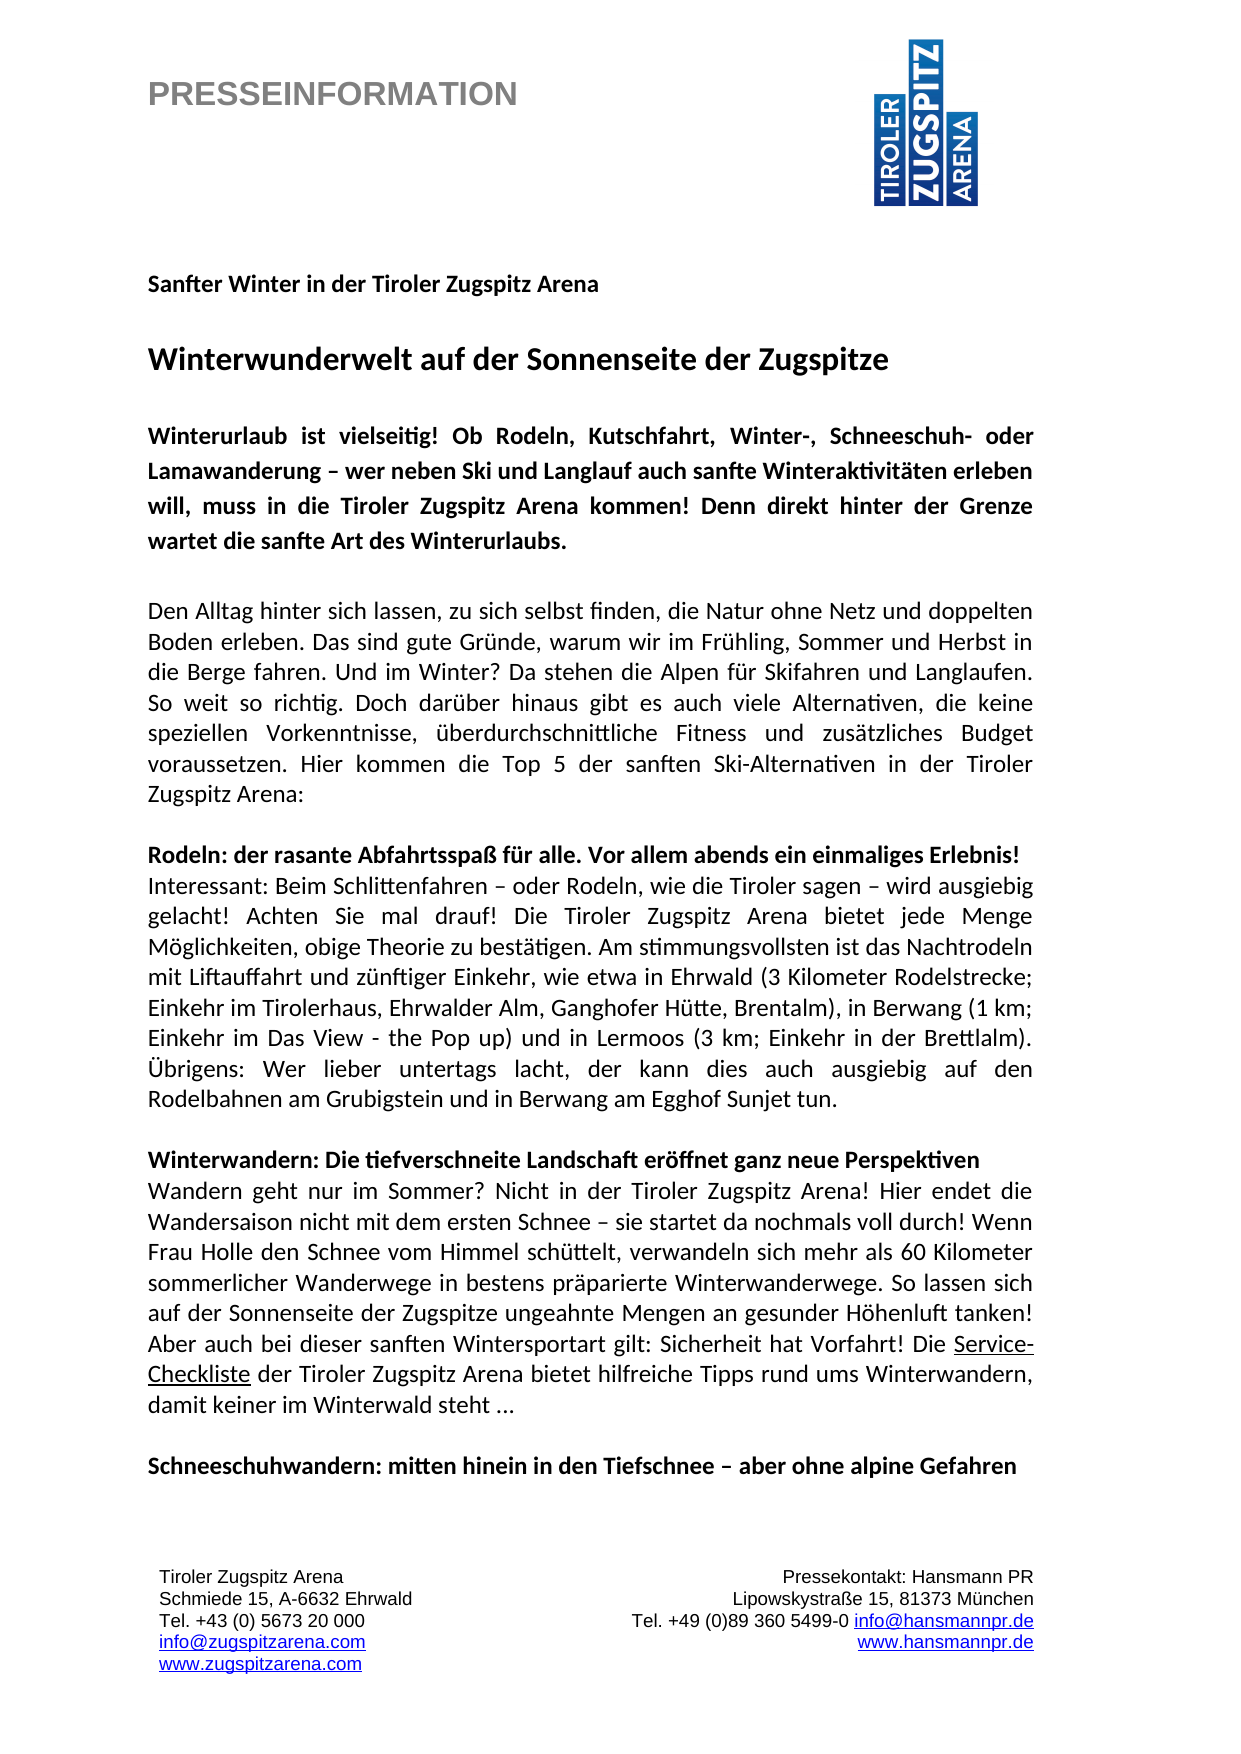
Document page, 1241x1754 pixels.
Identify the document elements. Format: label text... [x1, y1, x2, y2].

text Sanfter Winter in der Tiroler Zugspitz Arena [148, 268, 1005, 299]
text Wandern geht nur im Sommer? Nicht in der Tiroler Zugspitz Arena! Hier endet die Wandersaison nicht mit dem ersten Schnee – sie startet da nochmals voll durch! Wenn Frau Holle den Schnee vom Himmel schüttelt, verwandeln sich mehr als 60 Kilometer sommerlicher Wanderwege in bestens präparierte Winterwanderwege. So lassen sich auf der Sonnenseite der Zugspitze ungeahnte Mengen an gesunder Höhenluft tanken! Aber auch bei dieser sanften Wintersportart gilt: Sicherheit hat Vorfahrt! Die Service-Checkliste der Tiroler Zugspitz Arena bietet hilfreiche Tipps rund ums Winterwandern, damit keiner im Winterwald steht ... [148, 1175, 1034, 1419]
text Winterurlaub ist vielseitig! Ob Rodeln, Kutschfahrt, Winter-, Schneeschuh- oder Lamawanderung – wer neben Ski und Langlauf auch sanfte Winteraktivitäten erleben will, muss in die Tiroler Zugspitz Arena kommen! Denn direkt hinter der Grenze wartet die sanfte Art des Winterurlaubs. [148, 420, 1034, 556]
text Den Alltag hinter sich lassen, zu sich selbst finden, die Natur ohne Netz und doppelten Boden erleben. Das sind gute Gründe, warum wir im Frühling, Sommer und Herbst in die Berge fahren. Und im Winter? Da stehen die Alpen für Skifahren und Langlaufen. So weit so richtig. Doch darüber hinaus gibt es auch viele Alternativen, die keine speziellen Vorkenntnisse, überdurchschnittliche Fitness und zusätzliches Budget voraussetzen. Hier kommen die Top 5 der sanften Ski-Alternativen in der Tiroler Zugspitz Arena: [148, 595, 1034, 809]
text Winterwandern: Die tiefverschneite Landschaft eröffnet ganz neue Perspektiven [148, 1144, 1034, 1175]
text Winterwunderwelt auf der Sonnenseite der Zugspitze [148, 338, 1005, 379]
text Rodeln: der rasante Abfahrtsspaß für alle. Vor allem abends ein einmaliges Erlebnis! [148, 839, 1034, 870]
text Interessant: Beim Schlittenfahren – oder Rodeln, wie die Tiroler sagen – wird ausgiebig gelacht! Achten Sie mal drauf! Die Tiroler Zugspitz Arena bietet jede Menge Möglichkeiten, obige Theorie zu bestätigen. Am stimmungsvollsten ist das Nachtrodeln mit Liftauffahrt und zünftiger Einkehr, wie etwa in Ehrwald (3 Kilometer Rodelstrecke; Einkehr im Tirolerhaus, Ehrwalder Alm, Ganghofer Hütte, Brentalm), in Berwang (1 km; Einkehr im Das View - the Pop up) und in Lermoos (3 km; Einkehr in der Brettlalm). Übrigens: Wer lieber untertags lacht, der kann dies auch ausgiebig auf den Rodelbahnen am Grubigstein und in Berwang am Egghof Sunjet tun. [148, 870, 1034, 1114]
text Schneeschuhwandern: mitten hinein in den Tiefschnee – aber ohne alpine Gefahren [148, 1450, 1034, 1480]
picture [854, 19, 995, 224]
